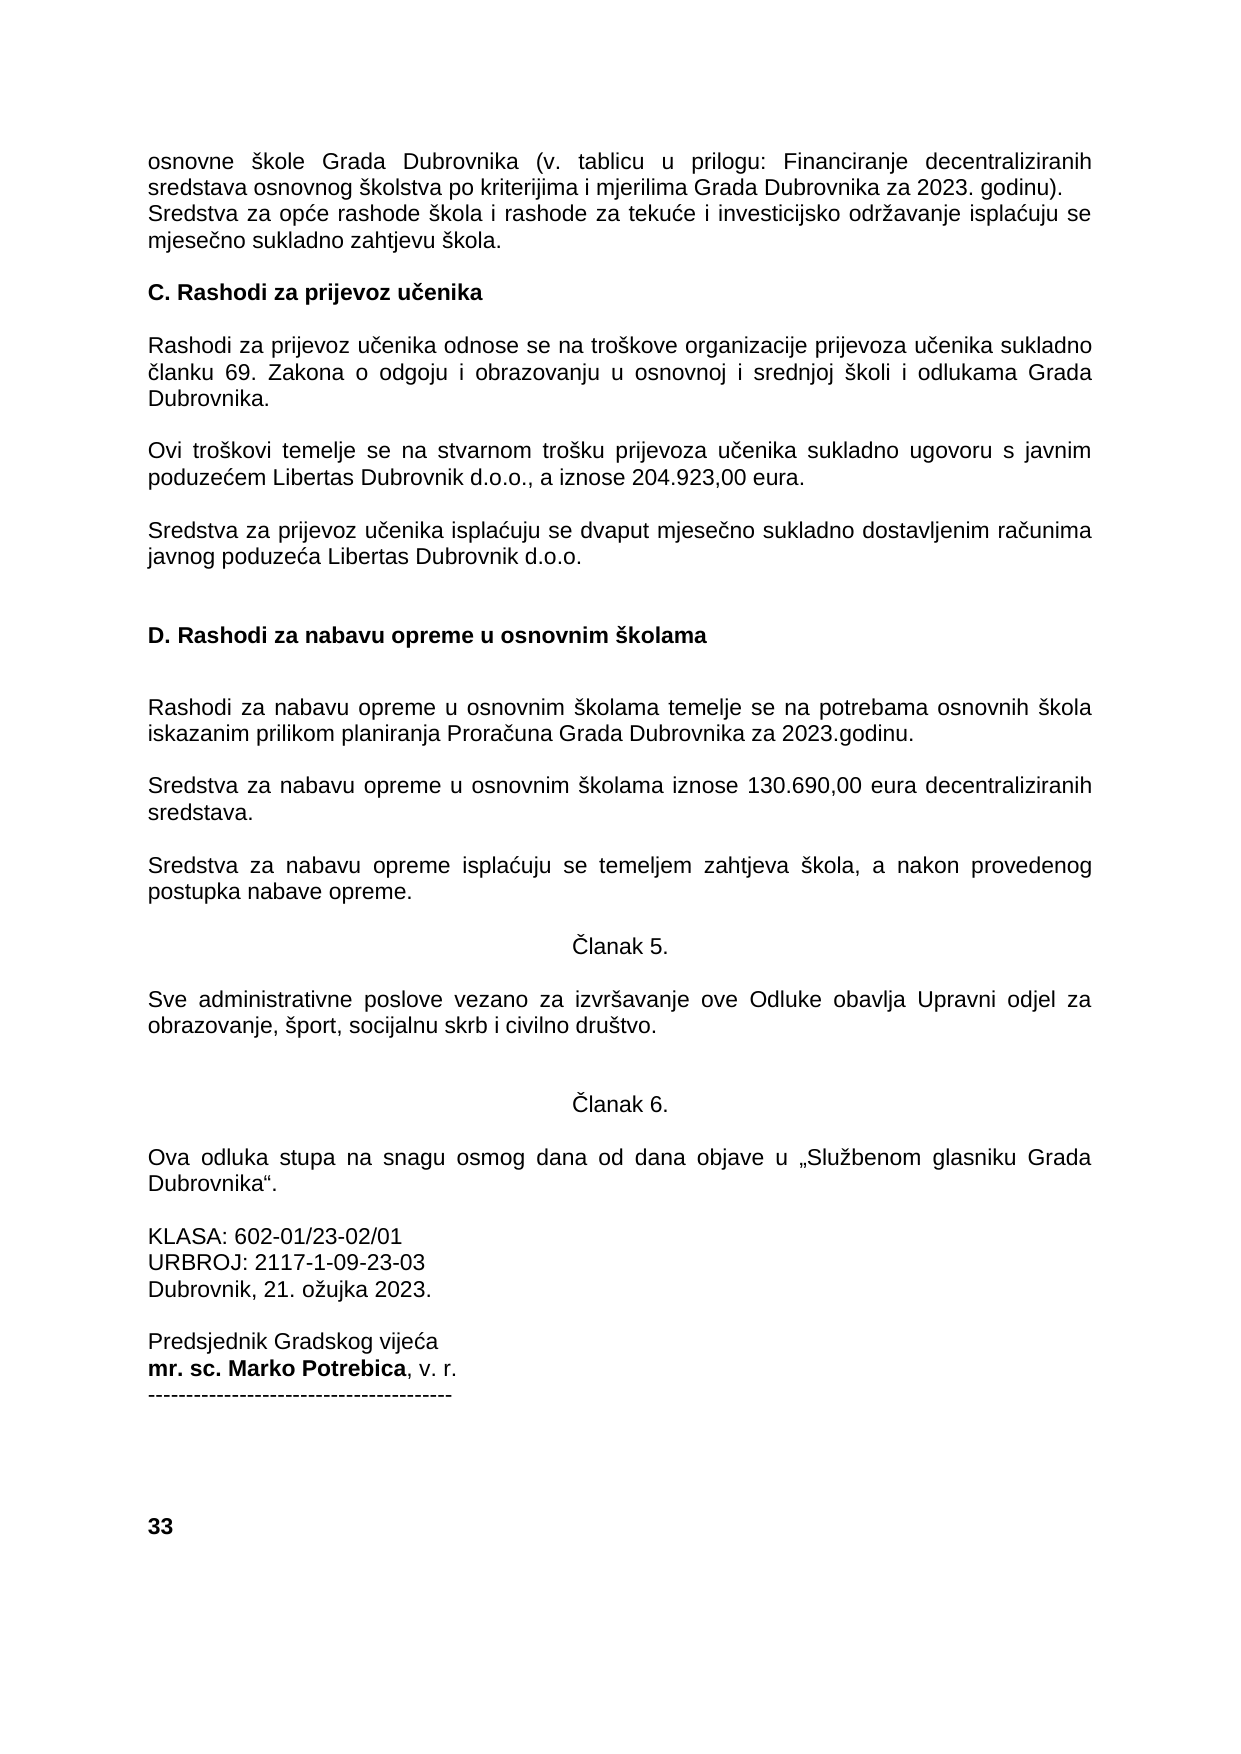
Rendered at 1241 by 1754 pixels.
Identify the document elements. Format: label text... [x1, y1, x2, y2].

list Rashodi za nabavu opreme u osnovnim školama [148, 622, 1093, 648]
text Dubrovnik, 21. ožujka 2023. [148, 1276, 1093, 1302]
text Sve administrativne poslove vezano za izvršavanje ove Odluke obavlja Upravni odjel za obrazovanje, šport, socijalnu skrb i civilno društvo. [148, 986, 1093, 1038]
text Sredstva za opće rashode škola i rashode za tekuće i investicijsko održavanje isplaćuju se mjesečno sukladno zahtjevu škola. [148, 200, 1093, 253]
text Sredstva za nabavu opreme isplaćuju se temeljem zahtjeva škola, a nakon provedenog postupka nabave opreme. [148, 852, 1093, 904]
text Ova odluka stupa na snagu osmog dana od dana objave u „Službenom glasniku Grada Dubrovnika“. [148, 1144, 1093, 1197]
text Članak 6. [148, 1091, 1093, 1117]
text Sredstva za nabavu opreme u osnovnim školama iznose 130.690,00 eura decentraliziranih sredstava. [148, 772, 1093, 825]
text Ovi troškovi temelje se na stvarnom trošku prijevoza učenika sukladno ugovoru s javnim poduzećem Libertas Dubrovnik d.o.o., a iznose 204.923,00 eura. [148, 437, 1093, 490]
text Rashodi za nabavu opreme u osnovnim školama temelje se na potrebama osnovnih škola iskazanim prilikom planiranja Proračuna Grada Dubrovnika za 2023.godinu. [148, 693, 1093, 746]
text Članak 5. [148, 933, 1093, 959]
text Rashodi za prijevoz učenika odnose se na troškove organizacije prijevoza učenika sukladno članku 69. Zakona o odgoju i obrazovanju u osnovnoj i srednjoj školi i odlukama Grada Dubrovnika. [148, 332, 1093, 411]
text URBROJ: 2117-1-09-23-03 [148, 1249, 1093, 1276]
text C. Rashodi za prijevoz učenika [148, 279, 1093, 306]
text Predsjednik Gradskog vijeća [148, 1328, 1093, 1355]
text KLASA: 602-01/23-02/01 [148, 1223, 1093, 1249]
text 33 [148, 1513, 1093, 1539]
text ---------------------------------------- [148, 1381, 1093, 1407]
text Sredstva za prijevoz učenika isplaćuju se dvaput mjesečno sukladno dostavljenim računima javnog poduzeća Libertas Dubrovnik d.o.o. [148, 517, 1093, 569]
text mr. sc. Marko Potrebica, v. r. [148, 1355, 1093, 1381]
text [148, 148, 1093, 200]
